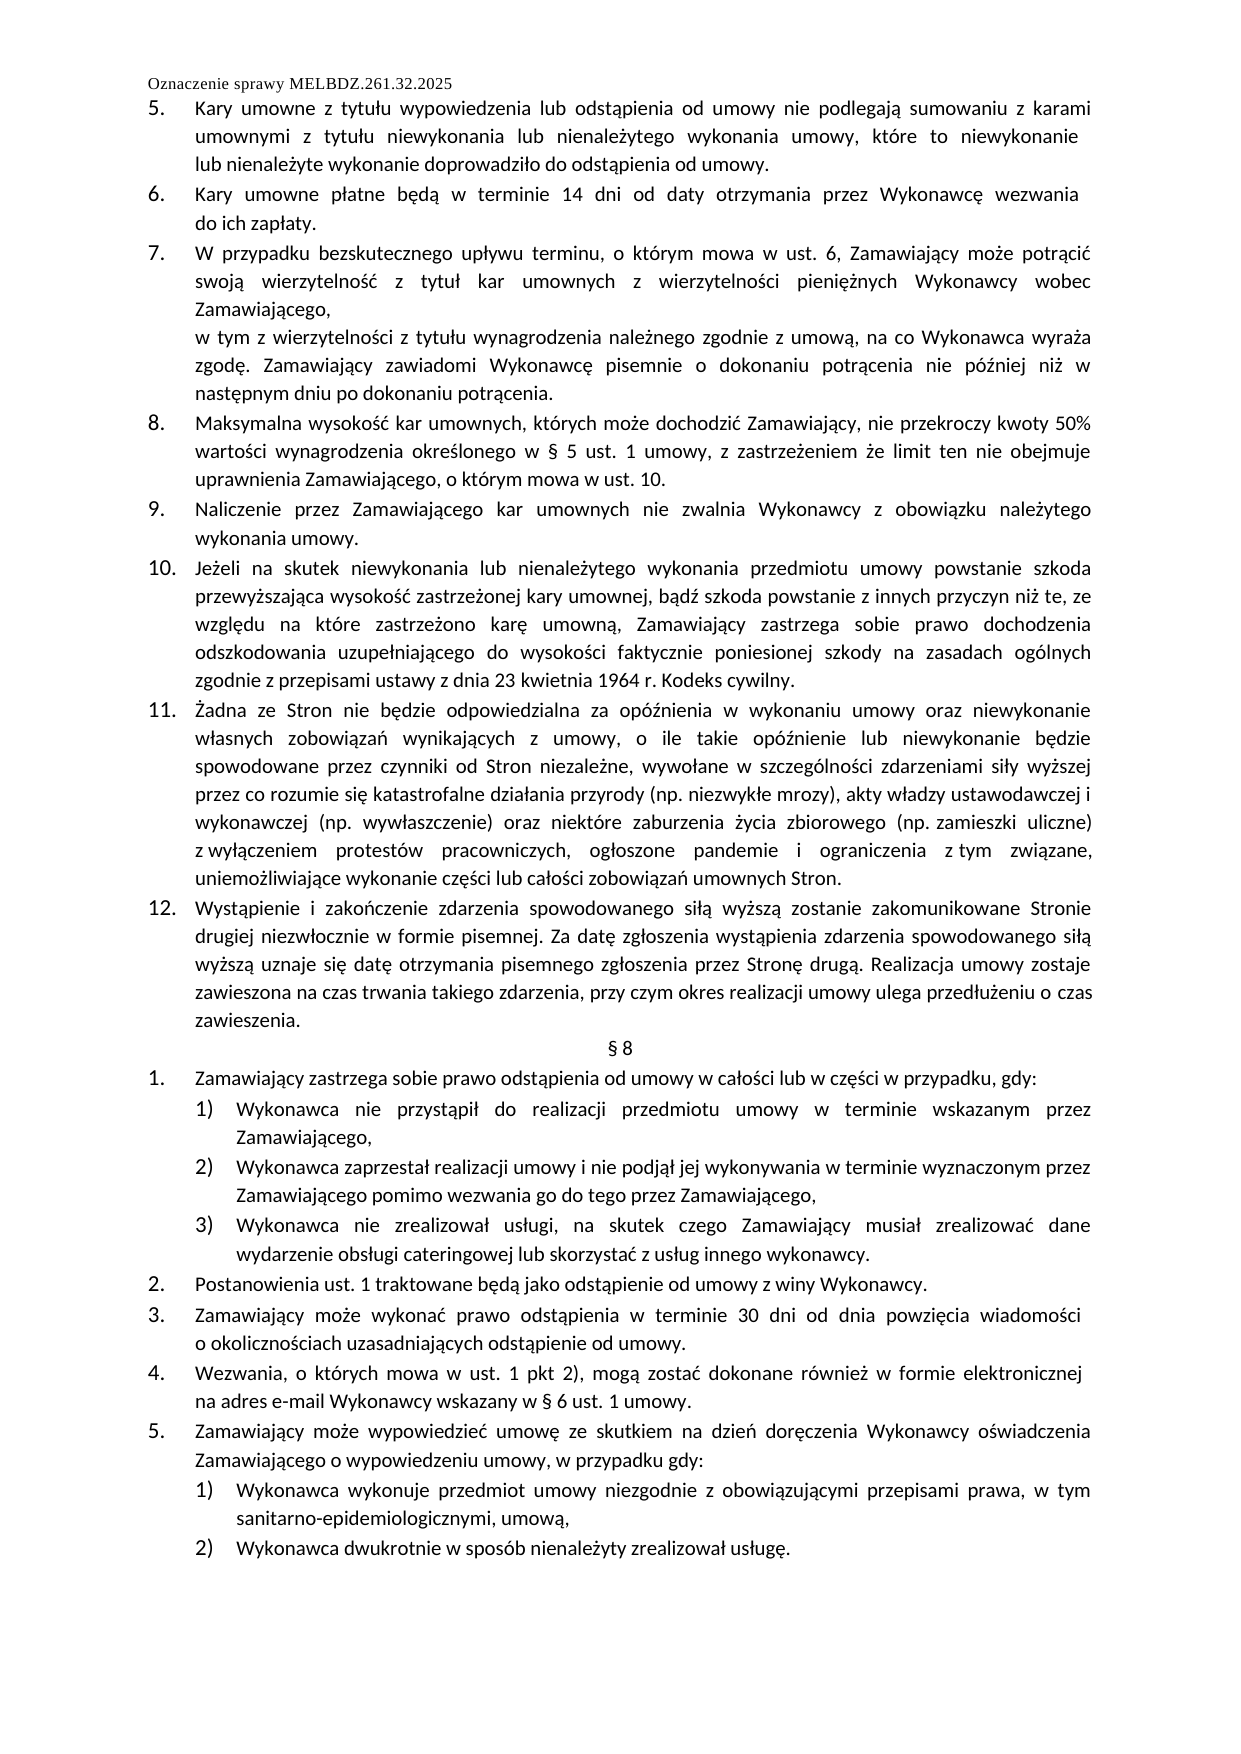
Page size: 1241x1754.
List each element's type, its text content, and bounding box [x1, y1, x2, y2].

list Jeżeli na skutek niewykonania lub nienależytego wykonania przedmiotu umowy powstanie szkoda przewyższająca wysokość zastrzeżonej kary umownej, bądź szkoda powstanie z innych przyczyn niż te, ze względu na które zastrzeżono karę umowną, Zamawiający zastrzega sobie prawo dochodzenia odszkodowania uzupełniającego do wysokości faktycznie poniesionej szkody na zasadach ogólnych zgodnie z przepisami ustawy z dnia 23 kwietnia 1964 r. Kodeks cywilny. [148, 553, 1093, 692]
list Wykonawca dwukrotnie w sposób nienależyty zrealizował usługę. [195, 1533, 1093, 1561]
list Naliczenie przez Zamawiającego kar umownych nie zwalnia Wykonawcy z obowiązku należytego wykonania umowy. [148, 494, 1093, 550]
list Kary umowne z tytułu wypowiedzenia lub odstąpienia od umowy nie podlegają sumowaniu z karami umownymi z tytułu niewykonania lub nienależytego wykonania umowy, które to niewykonanie lub nienależyte wykonanie doprowadziło do odstąpienia od umowy. [148, 93, 1093, 177]
list Zamawiający może wykonać prawo odstąpienia w terminie 30 dni od dnia powzięcia wiadomości o okolicznościach uzasadniających odstąpienie od umowy. [148, 1300, 1093, 1356]
list Maksymalna wysokość kar umownych, których może dochodzić Zamawiający, nie przekroczy kwoty 50% wartości wynagrodzenia określonego w § 5 ust. 1 umowy, z zastrzeżeniem że limit ten nie obejmuje uprawnienia Zamawiającego, o którym mowa w ust. 10. [148, 408, 1093, 492]
list Zamawiający zastrzega sobie prawo odstąpienia od umowy w całości lub w części w przypadku, gdy: [148, 1063, 1093, 1091]
list Kary umowne płatne będą w terminie 14 dni od daty otrzymania przez Wykonawcę wezwania do ich zapłaty. [148, 179, 1093, 235]
list Wezwania, o których mowa w ust. 1 pkt 2), mogą zostać dokonane również w formie elektronicznej na adres e-mail Wykonawcy wskazany w § 6 ust. 1 umowy. [148, 1358, 1093, 1414]
list Wykonawca nie zrealizował usługi, na skutek czego Zamawiający musiał zrealizować dane wydarzenie obsługi cateringowej lub skorzystać z usług innego wykonawcy. [195, 1211, 1093, 1266]
list Wykonawca wykonuje przedmiot umowy niezgodnie z obowiązującymi przepisami prawa, w tym sanitarno-epidemiologicznymi, umową, [195, 1475, 1093, 1531]
list W przypadku bezskutecznego upływu terminu, o którym mowa w ust. 6, Zamawiający może potrącić swoją wierzytelność z tytuł kar umownych z wierzytelności pieniężnych Wykonawcy wobec Zamawiającego, w tym z wierzytelności z tytułu wynagrodzenia należnego zgodnie z umową, na co Wykonawca wyraża zgodę. Zamawiający zawiadomi Wykonawcę pisemnie o dokonaniu potrącenia nie później niż w następnym dniu po dokonaniu potrącenia. [148, 238, 1093, 405]
list Zamawiający może wypowiedzieć umowę ze skutkiem na dzień doręczenia Wykonawcy oświadczenia Zamawiającego o wypowiedzeniu umowy, w przypadku gdy: [148, 1417, 1093, 1472]
list Żadna ze Stron nie będzie odpowiedzialna za opóźnienia w wykonaniu umowy oraz niewykonanie własnych zobowiązań wynikających z umowy, o ile takie opóźnienie lub niewykonanie będzie spowodowane przez czynniki od Stron niezależne, wywołane w szczególności zdarzeniami siły wyższej przez co rozumie się katastrofalne działania przyrody (np. niezwykłe mrozy), akty władzy ustawodawczej i wykonawczej (np. wywłaszczenie) oraz niektóre zaburzenia życia zbiorowego (np. zamieszki uliczne) z wyłączeniem protestów pracowniczych, ogłoszone pandemie i ograniczenia z tym związane, uniemożliwiające wykonanie części lub całości zobowiązań umownych Stron. [148, 695, 1093, 890]
list Wykonawca nie przystąpił do realizacji przedmiotu umowy w terminie wskazanym przez Zamawiającego, [195, 1094, 1093, 1149]
text § 8 [148, 1035, 1093, 1060]
list Wystąpienie i zakończenie zdarzenia spowodowanego siłą wyższą zostanie zakomunikowane Stronie drugiej niezwłocznie w formie pisemnej. Za datę zgłoszenia wystąpienia zdarzenia spowodowanego siłą wyższą uznaje się datę otrzymania pisemnego zgłoszenia przez Stronę drugą. Realizacja umowy zostaje zawieszona na czas trwania takiego zdarzenia, przy czym okres realizacji umowy ulega przedłużeniu o czas zawieszenia. [148, 893, 1093, 1032]
list Postanowienia ust. 1 traktowane będą jako odstąpienie od umowy z winy Wykonawcy. [148, 1269, 1093, 1297]
list Wykonawca zaprzestał realizacji umowy i nie podjął jej wykonywania w terminie wyznaczonym przez Zamawiającego pomimo wezwania go do tego przez Zamawiającego, [195, 1152, 1093, 1208]
